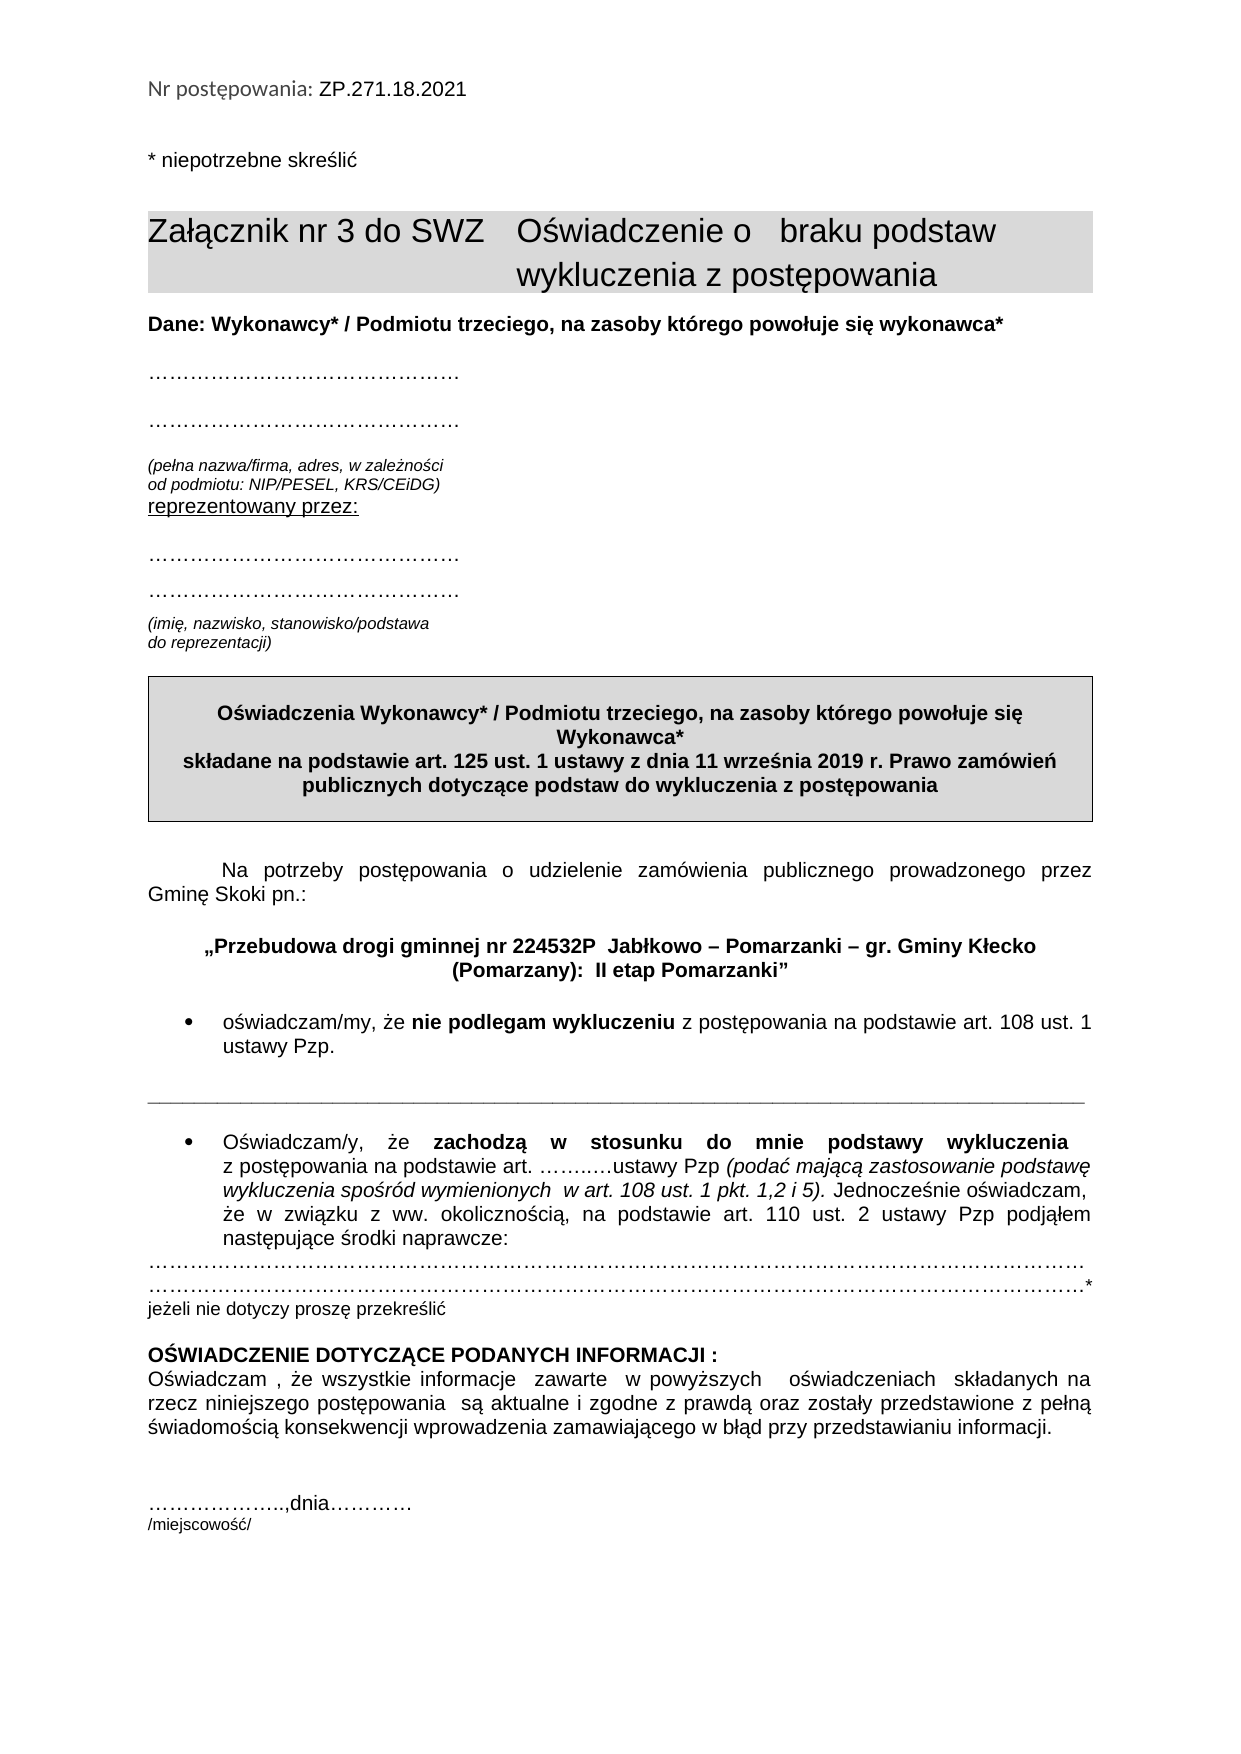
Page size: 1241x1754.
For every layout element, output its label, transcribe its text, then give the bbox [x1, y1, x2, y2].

text „Przebudowa drogi gminnej nr 224532P Jabłkowo – Pomarzanki – gr. Gminy Kłecko (Pomarzany): II etap Pomarzanki” [148, 934, 1093, 982]
text OŚWIADCZENIE DOTYCZĄCE PODANYCH INFORMACJI : [148, 1343, 1093, 1367]
list oświadczam/my, że nie podlegam wykluczeniu z postępowania na podstawie art. 108 ust. 1 ustawy Pzp. [185, 1009, 1093, 1058]
text (imię, nazwisko, stanowisko/podstawa [148, 614, 472, 633]
table_header Oświadczenia Wykonawcy* / Podmiotu trzeciego, na zasoby którego powołuje się Wykonawca* składane na podstawie art. 125 ust. 1 ustawy z dnia 11 września 2019 r. Prawo zamówień publicznych dotyczące podstaw do wykluczenia z postępowania [149, 677, 1092, 821]
list Oświadczam/y, że zachodzą w stosunku do mnie podstawy wykluczenia z postępowania na podstawie art. ……..…ustawy Pzp (podać mającą zastosowanie podstawę wykluczenia spośród wymienionych w art. 108 ust. 1 pkt. 1,2 i 5). Jednocześnie oświadczam, że w związku z ww. okolicznością, na podstawie art. 110 ust. 2 ustawy Pzp podjąłem następujące środki naprawcze: [185, 1129, 1093, 1249]
text _________________________________________________________________________________ [148, 1082, 1093, 1106]
text /miejscowość/ [148, 1514, 1093, 1534]
text * niepotrzebne skreślić [148, 148, 1093, 172]
text od podmiotu: NIP/PESEL, KRS/CEiDG) [148, 475, 472, 494]
text Dane: Wykonawcy* / Podmiotu trzeciego, na zasoby którego powołuje się wykonawca* [148, 312, 1093, 336]
text ………………..,dnia………… [148, 1491, 1093, 1514]
text (pełna nazwa/firma, adres, w zależności [148, 456, 472, 475]
text Na potrzeby postępowania o udzielenie zamówienia publicznego prowadzonego przez Gminę Skoki pn.: [148, 858, 1093, 906]
text do reprezentacji) [148, 633, 472, 652]
text Załącznik nr 3 do SWZ Oświadczenie o braku podstaw wykluczenia z postępowania [148, 211, 1093, 293]
text ………………………………………………………………………………………………………………………………………………………………………………………………………………………………………………* jeżeli nie dotyczy proszę przekreślić [148, 1249, 1093, 1319]
text ……………………………………………………………………………… [148, 542, 472, 602]
text ……………………………………………………………………………… [148, 360, 472, 432]
text Oświadczam , że wszystkie informacje zawarte w powyższych oświadczeniach składanych na rzecz niniejszego postępowania są aktualne i zgodne z prawdą oraz zostały przedstawione z pełną świadomością konsekwencji wprowadzenia zamawiającego w błąd przy przedstawianiu informacji. [148, 1367, 1093, 1439]
text reprezentowany przez: [148, 494, 1093, 518]
